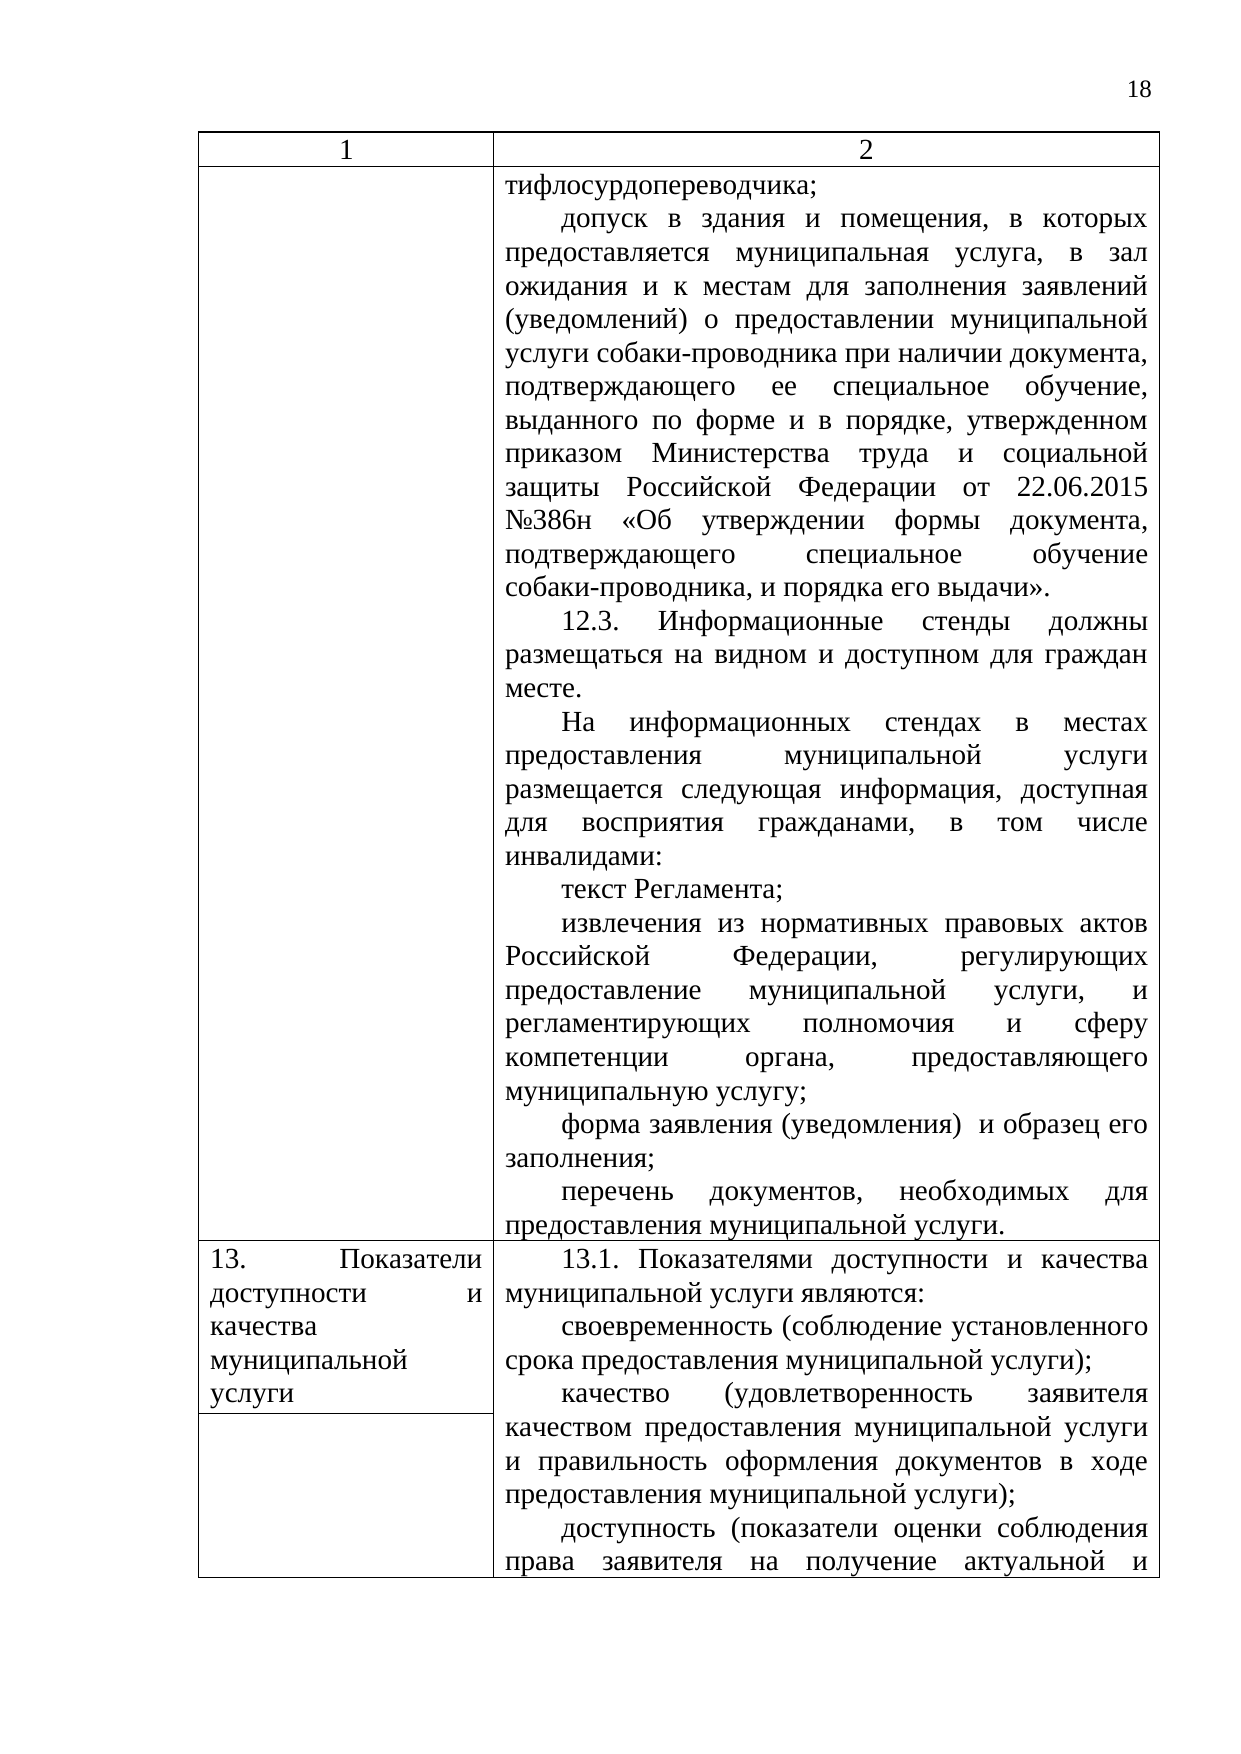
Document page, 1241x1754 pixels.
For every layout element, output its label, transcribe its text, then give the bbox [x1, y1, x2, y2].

table_cell 13. Показатели доступности и качества муниципальной услуги [199, 1241, 493, 1413]
table_cell [199, 1414, 493, 1577]
table_header 2 [494, 133, 1159, 166]
table_cell 13.1. Показателями доступности и качества муниципальной услуги являются: своевременность (соблюдение установленного срока предоставления муниципальной услуги); качество (удовлетворенность заявителя качеством предоставления муниципальной услуги и правильность оформления документов в ходе предоставления муниципальной услуги); доступность (показатели оценки соблюдения права заявителя на получение актуальной и достоверной информации о порядке предоставления муниципальной услуги); процесс обжалования (показатели оценки реализации права заявителя на обжалование действий (бездействия) в ходе предоставления муниципальной услуги); вежливость (показатели оценки заявителя проявления вежливого отношения муниципальными служащими (должностными лицами) в ходе предоставления муниципальной услуги). 13.2. Оценка соблюдения показателей доступности и качества муниципальной услуги осуществляется в соответствии с целевыми значениями показателей доступности и качества муниципальной услуги: 13.3. Количество взаимодействий заявителя с муниципальными служащими (должностными лицами) при предоставлении муниципальной услуги не должно превышать двух раз. Продолжительность взаимодействий заявителя с муниципальными служащими (должностными лицами) при предоставлении муниципальной услуги не должна превышать 15 минут. [494, 1241, 1159, 1577]
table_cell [199, 167, 493, 1240]
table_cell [494, 167, 1159, 1240]
table_header 1 [199, 133, 493, 166]
